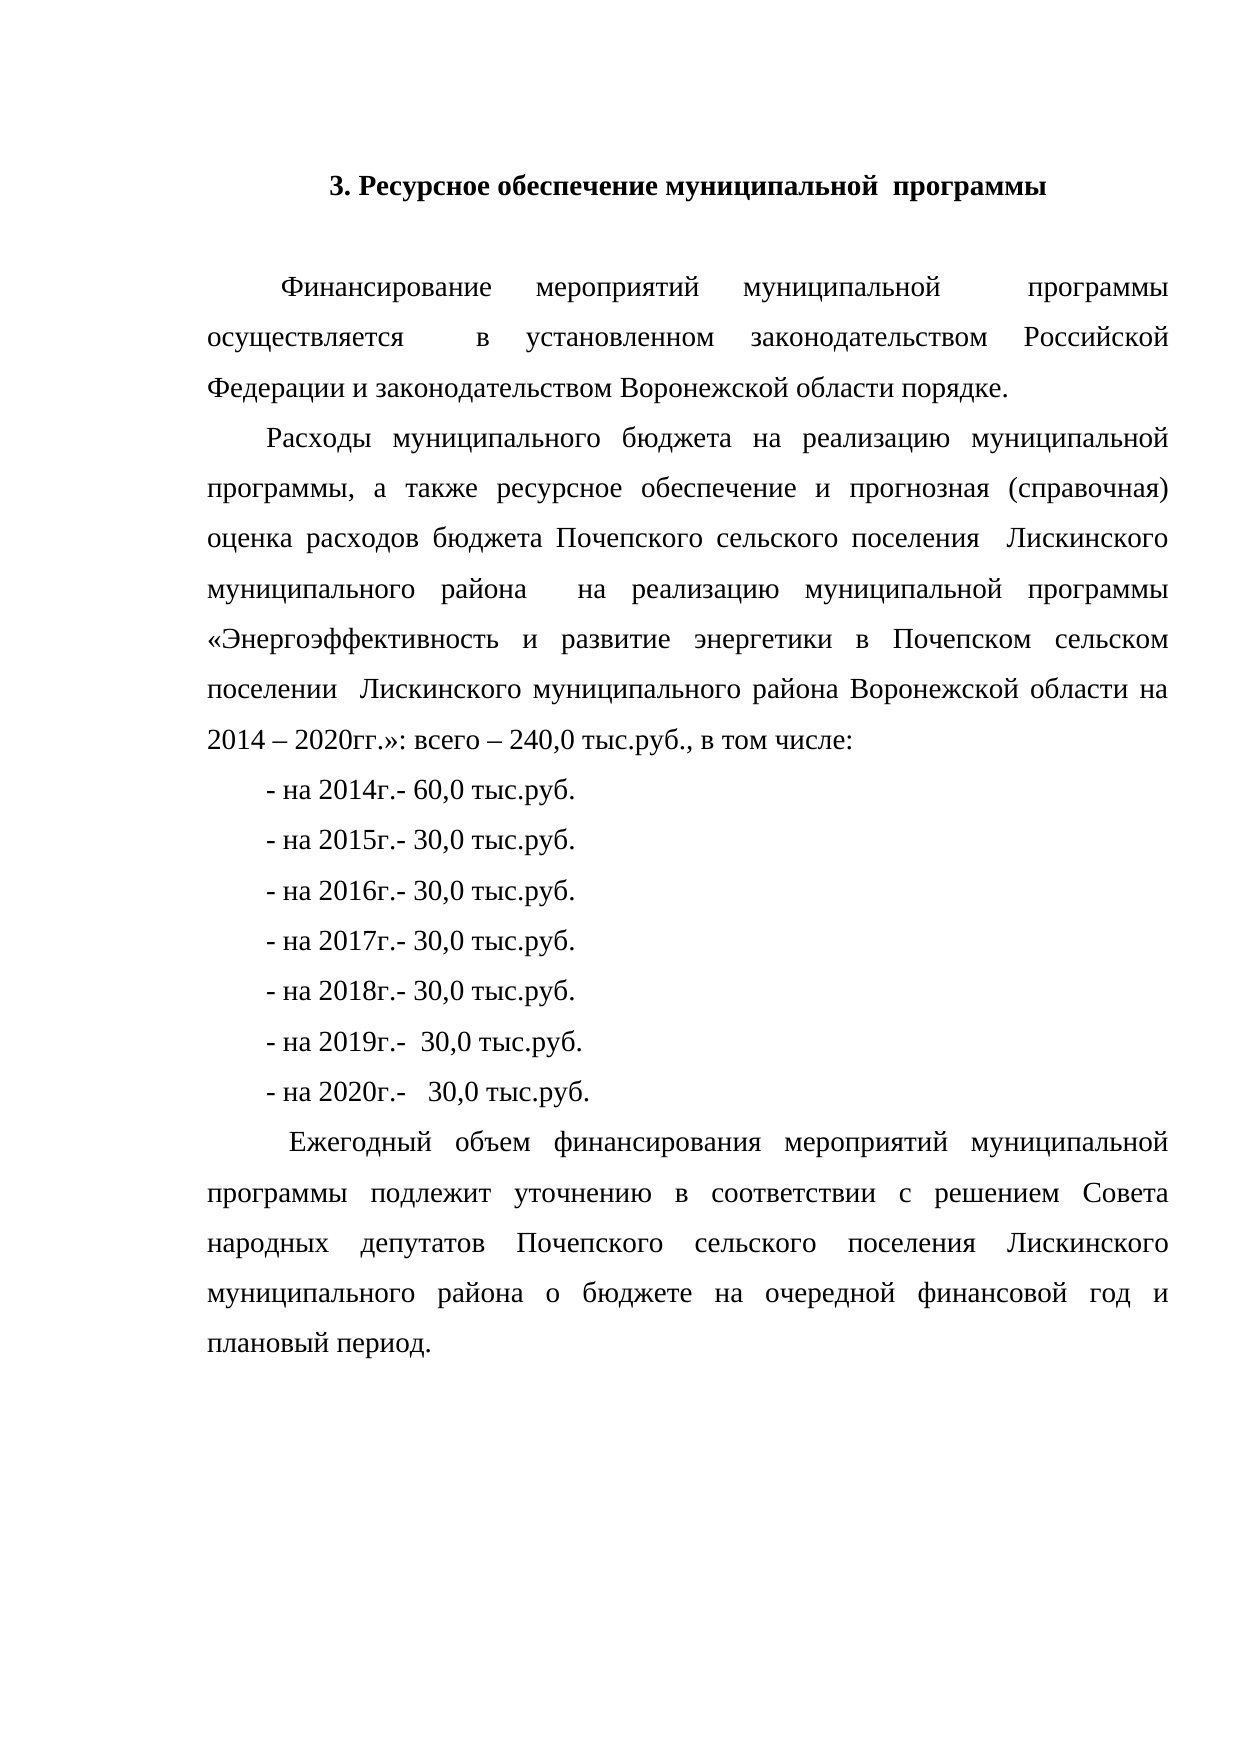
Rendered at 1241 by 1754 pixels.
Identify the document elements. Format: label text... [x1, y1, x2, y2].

text Ежегодный объем финансирования мероприятий муниципальной программы подлежит уточнению в соответствии с решением Совета народных депутатов Почепского сельского поселения Лискинского муниципального района о бюджете на очередной финансовой год и плановый период. [207, 1124, 1169, 1359]
text - на 2014г.- 60,0 тыс.руб. [207, 772, 1169, 806]
text 3. Ресурсное обеспечение муниципальной программы [207, 168, 1169, 202]
text - на 2019г.- 30,0 тыс.руб. [207, 1024, 1169, 1057]
text - на 2016г.- 30,0 тыс.руб. [207, 873, 1169, 906]
text Финансирование мероприятий муниципальной программы осуществляется в установленном законодательством Российской Федерации и законодательством Воронежской области порядке. [207, 269, 1169, 403]
text - на 2015г.- 30,0 тыс.руб. [207, 822, 1169, 856]
text - на 2020г.- 30,0 тыс.руб. [207, 1074, 1169, 1108]
text Расходы муниципального бюджета на реализацию муниципальной программы, а также ресурсное обеспечение и прогнозная (справочная) оценка расходов бюджета Почепского сельского поселения Лискинского муниципального района на реализацию муниципальной программы «Энергоэффективность и развитие энергетики в Почепском сельском поселении Лискинского муниципального района Воронежской области на 2014 – 2020гг.»: всего – 240,0 тыс.руб., в том числе: [207, 420, 1169, 755]
text - на 2018г.- 30,0 тыс.руб. [207, 973, 1169, 1007]
text - на 2017г.- 30,0 тыс.руб. [207, 923, 1169, 957]
